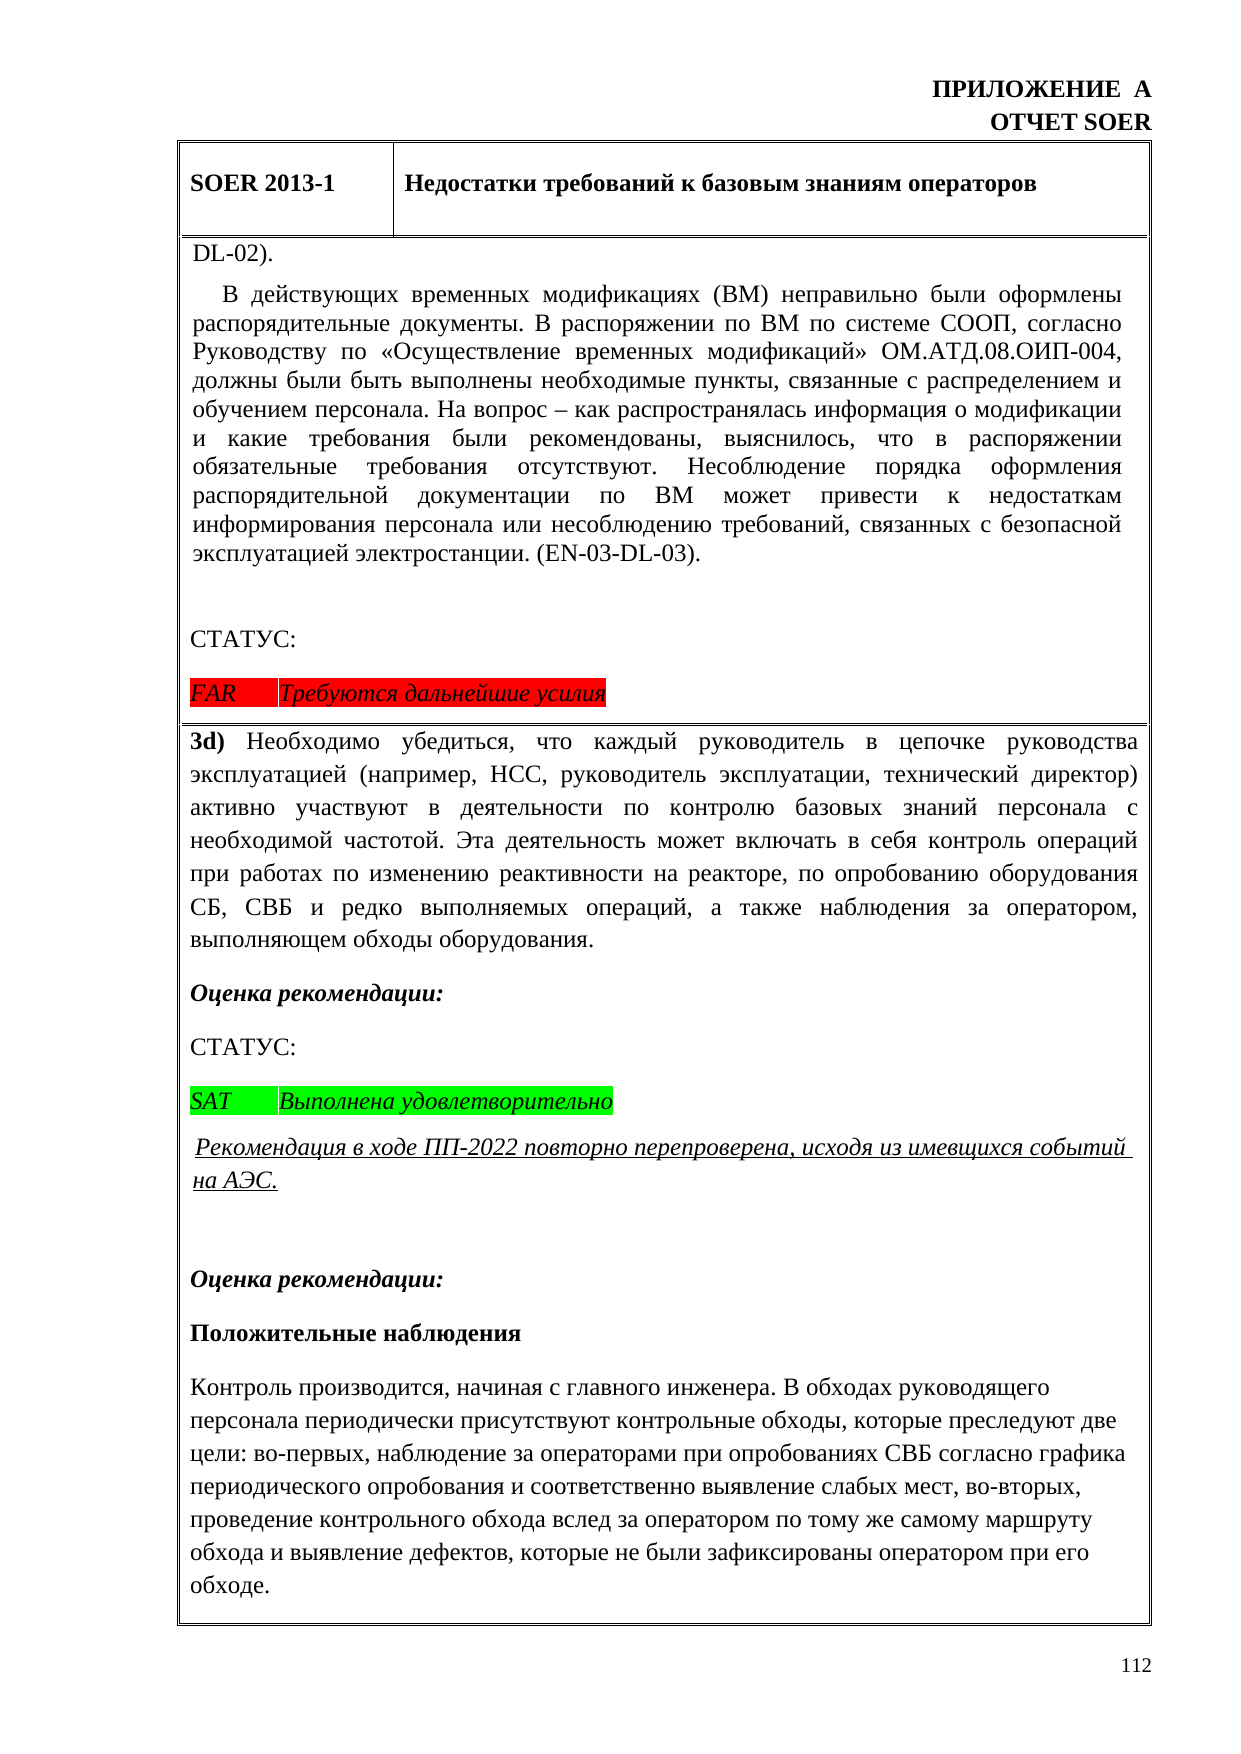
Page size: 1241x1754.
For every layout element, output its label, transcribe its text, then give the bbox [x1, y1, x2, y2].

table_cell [180, 235, 1149, 723]
table_header SOER 2013-1 [180, 143, 393, 234]
table_header Недостатки требований к базовым знаниям операторов [394, 143, 1149, 234]
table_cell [179, 723, 1150, 1623]
